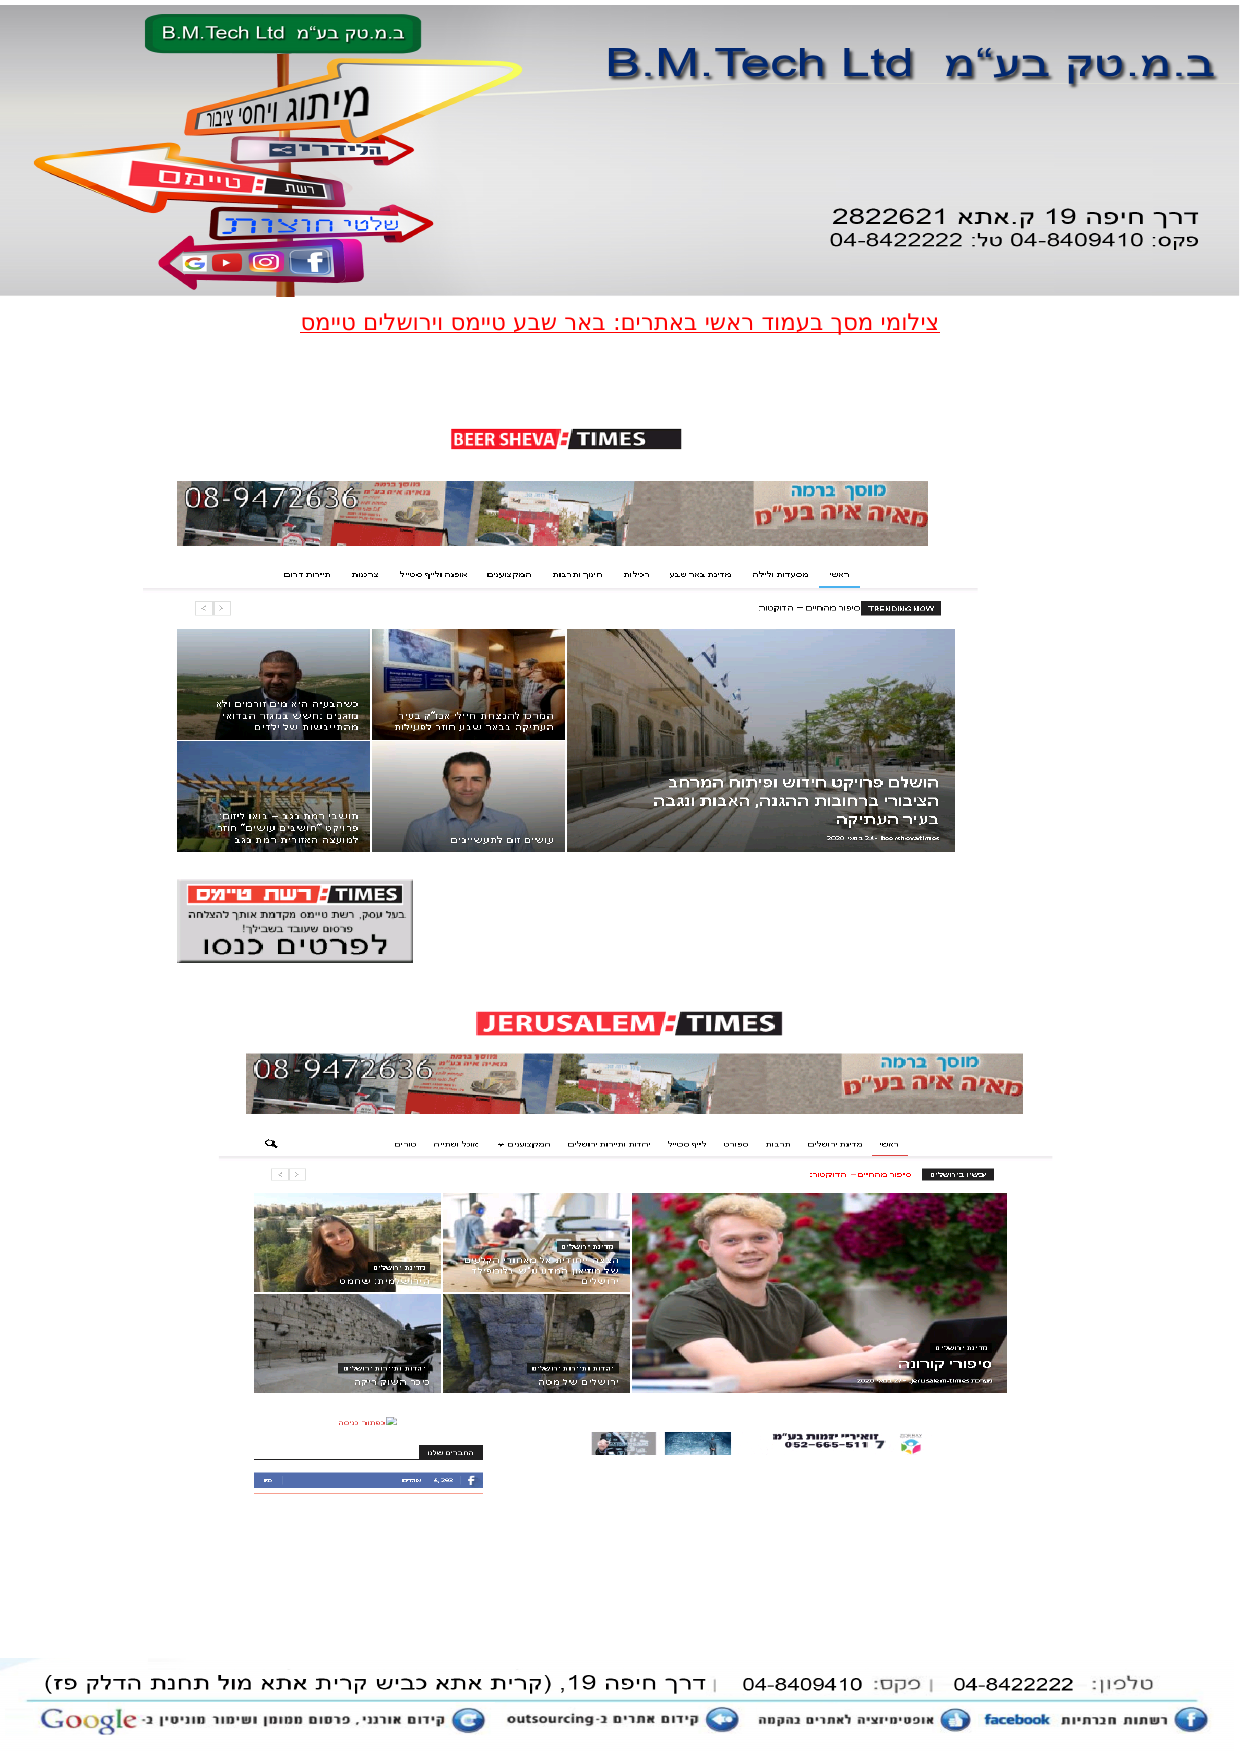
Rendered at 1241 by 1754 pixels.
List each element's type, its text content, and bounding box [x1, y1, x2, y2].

text צילומי מסך בעמוד ראשי באתרים: באר שבע טיימס וירושלים טיימס [187, 309, 1053, 336]
picture [0, 1658, 1234, 1751]
picture [143, 413, 978, 969]
picture [218, 993, 1053, 1494]
picture [0, 5, 1240, 297]
